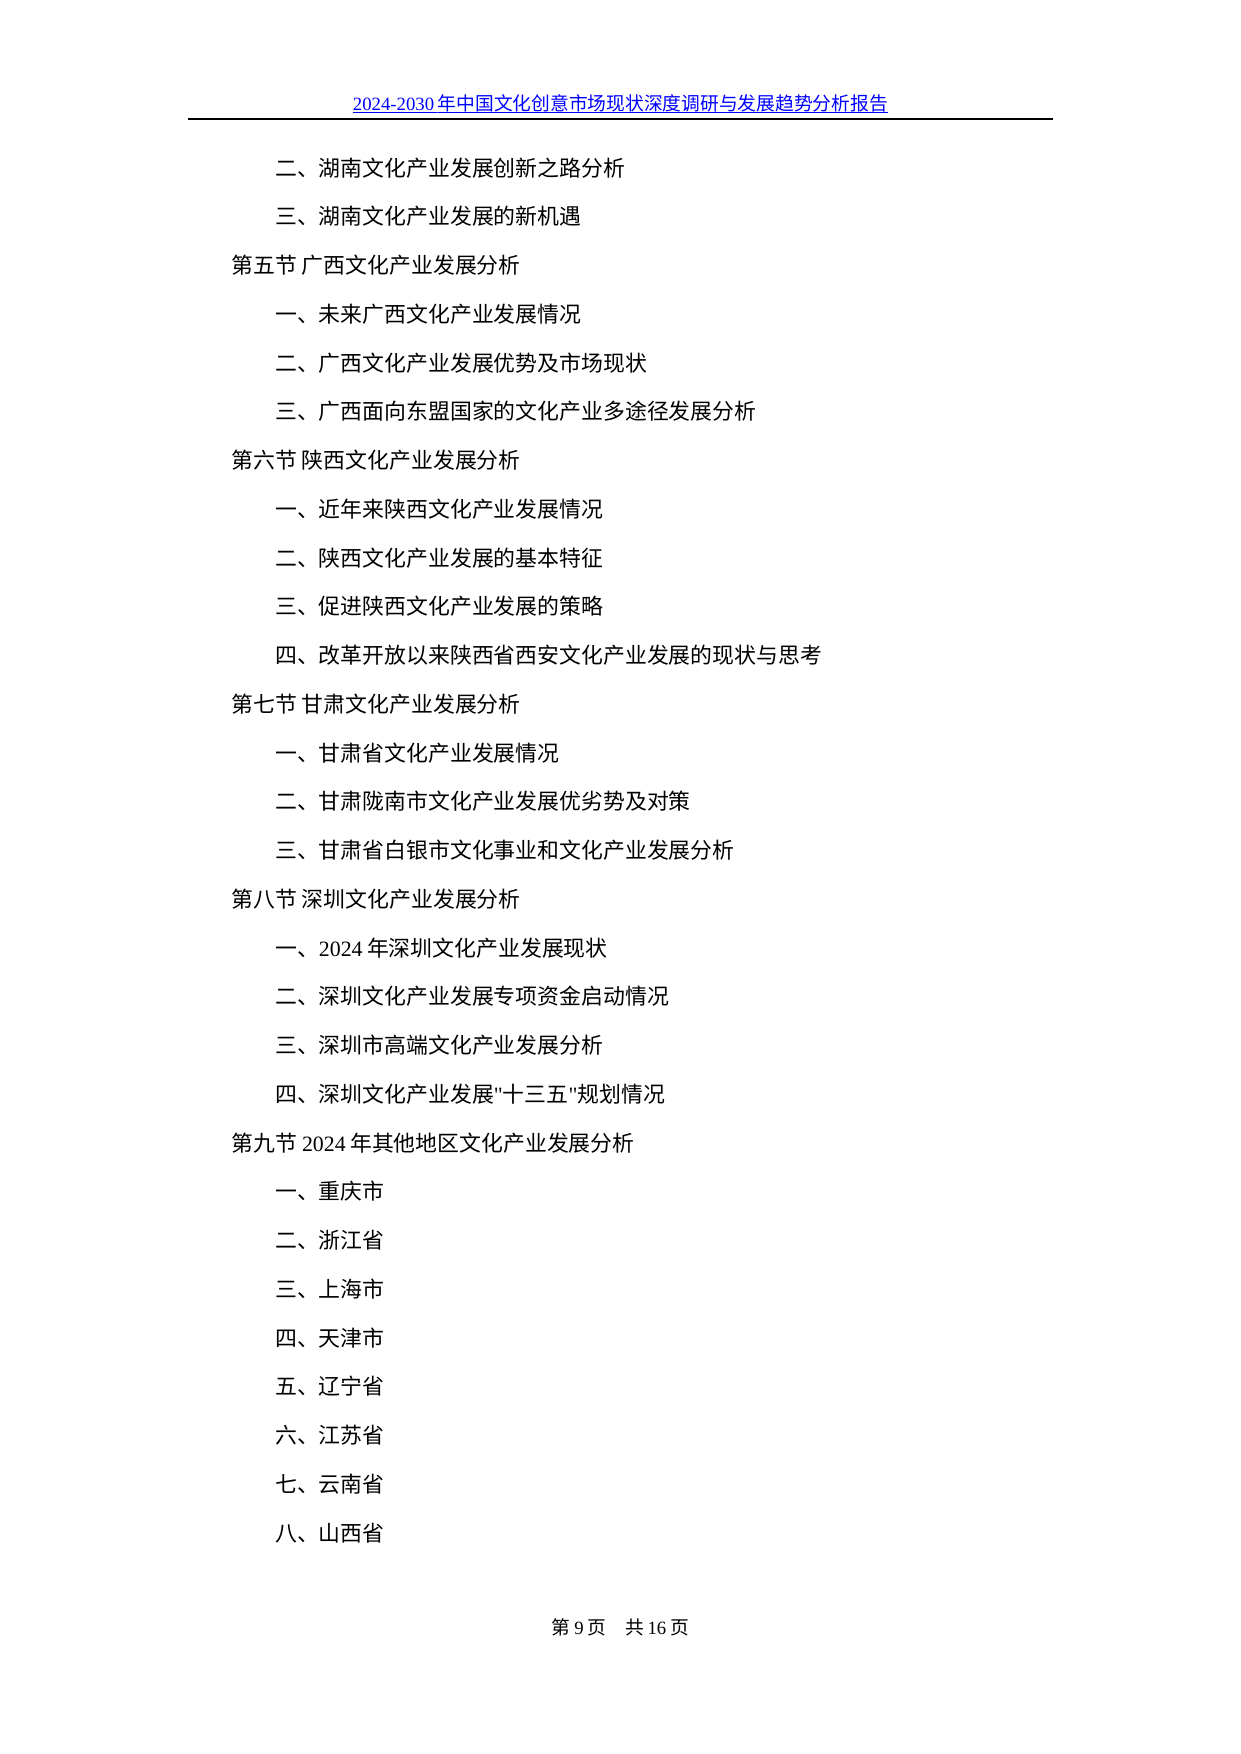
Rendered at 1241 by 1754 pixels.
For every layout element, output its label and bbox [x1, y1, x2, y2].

text [187, 150, 1053, 1548]
